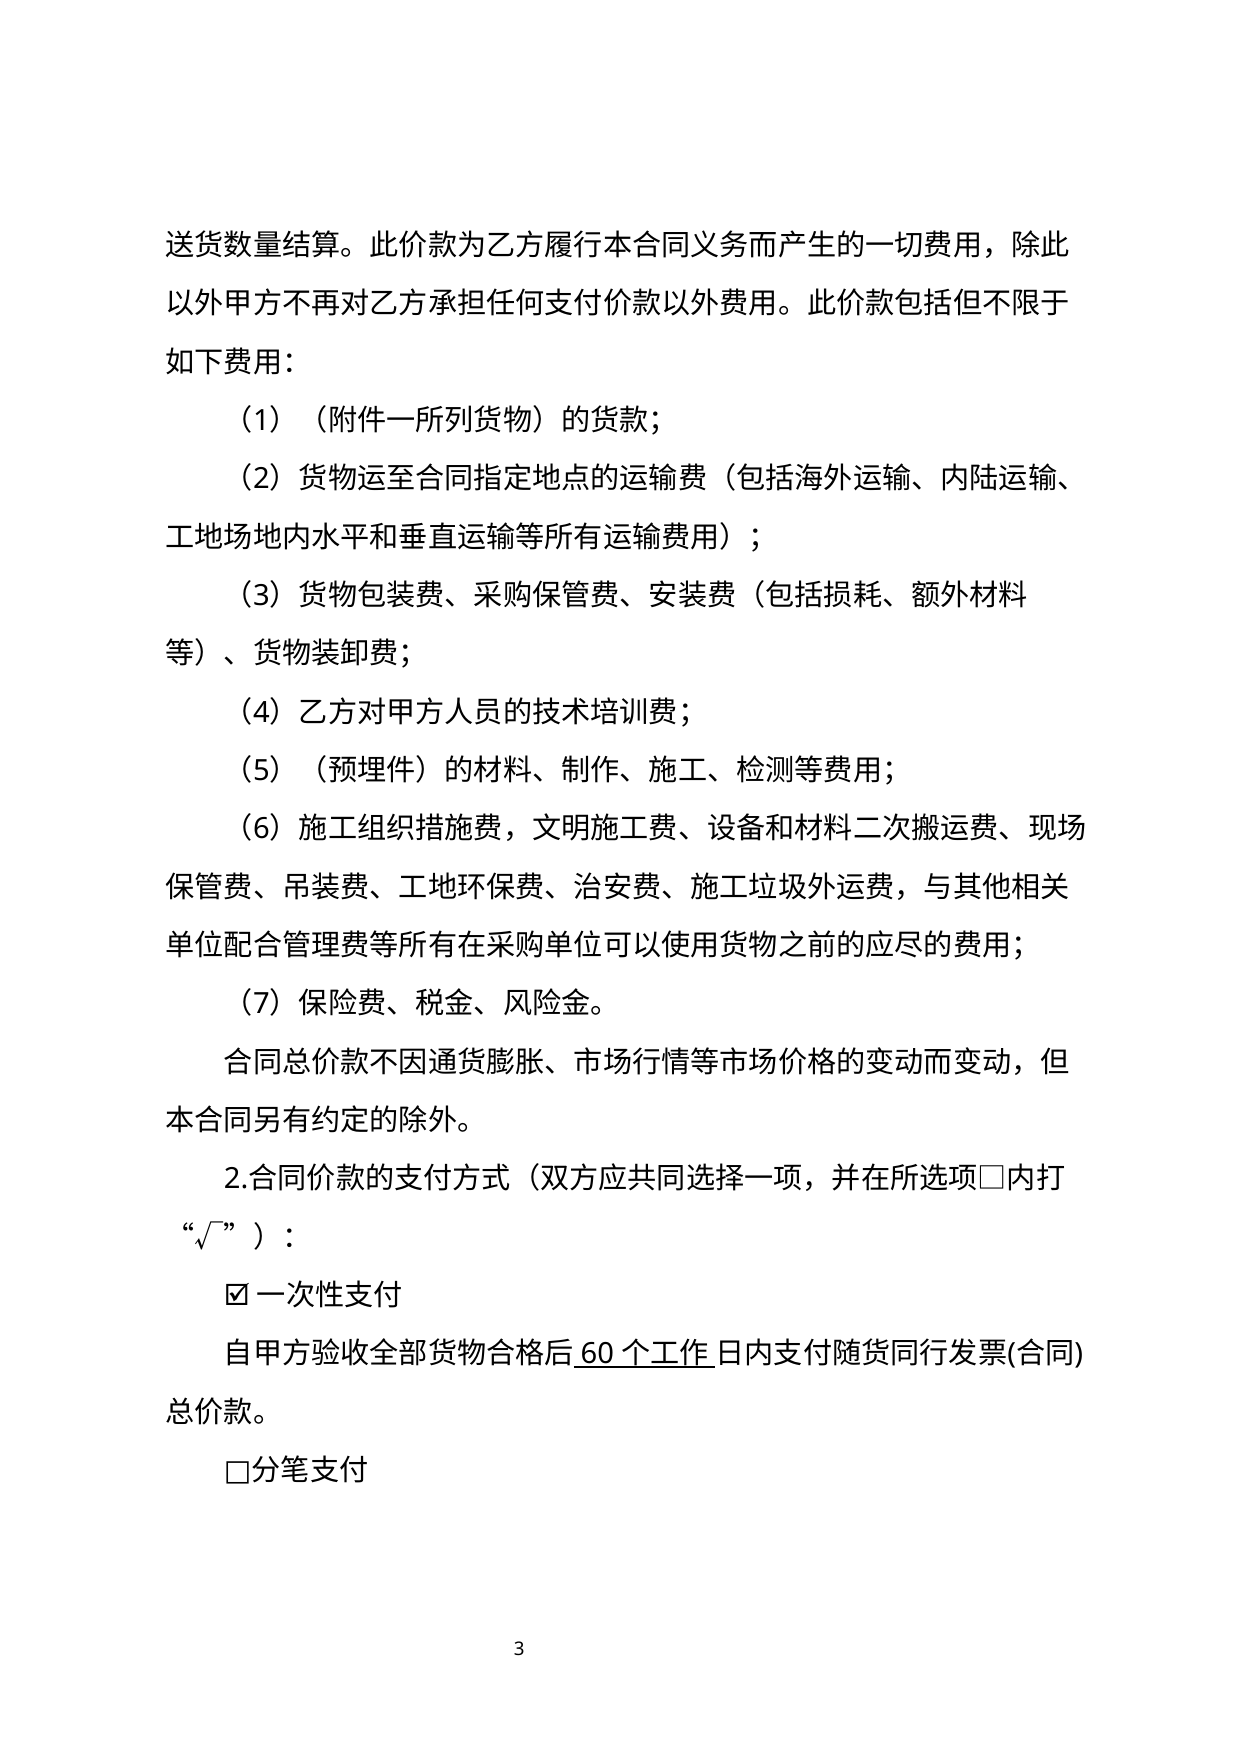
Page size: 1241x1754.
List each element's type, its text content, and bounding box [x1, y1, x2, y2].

text （7）保险费、税金、风险金。 [165, 967, 1087, 1026]
text （5）（预埋件）的材料、制作、施工、检测等费用； [165, 734, 1087, 792]
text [165, 209, 1087, 384]
text （2）货物运至合同指定地点的运输费（包括海外运输、内陆运输、工地场地内水平和垂直运输等所有运输费用）； [165, 442, 1087, 559]
text （3）货物包装费、采购保管费、安装费（包括损耗、额外材料等）、货物装卸费； [165, 559, 1087, 676]
text （1）（附件一所列货物）的货款； [165, 384, 1087, 442]
text 自甲方验收全部货物合格后 60 个工作 日内支付随货同行发票(合同)总价款。 [165, 1317, 1087, 1434]
text 2.合同价款的支付方式（双方应共同选择一项，并在所选项□内打“√”）： [165, 1142, 1087, 1259]
text （4）乙方对甲方人员的技术培训费； [165, 676, 1087, 734]
text □分笔支付 [165, 1434, 1087, 1492]
text 合同总价款不因通货膨胀、市场行情等市场价格的变动而变动，但本合同另有约定的除外。 [165, 1026, 1087, 1142]
text （6）施工组织措施费，文明施工费、设备和材料二次搬运费、现场保管费、吊装费、工地环保费、治安费、施工垃圾外运费，与其他相关单位配合管理费等所有在采购单位可以使用货物之前的应尽的费用； [165, 792, 1087, 967]
text 一次性支付 [165, 1259, 1087, 1317]
